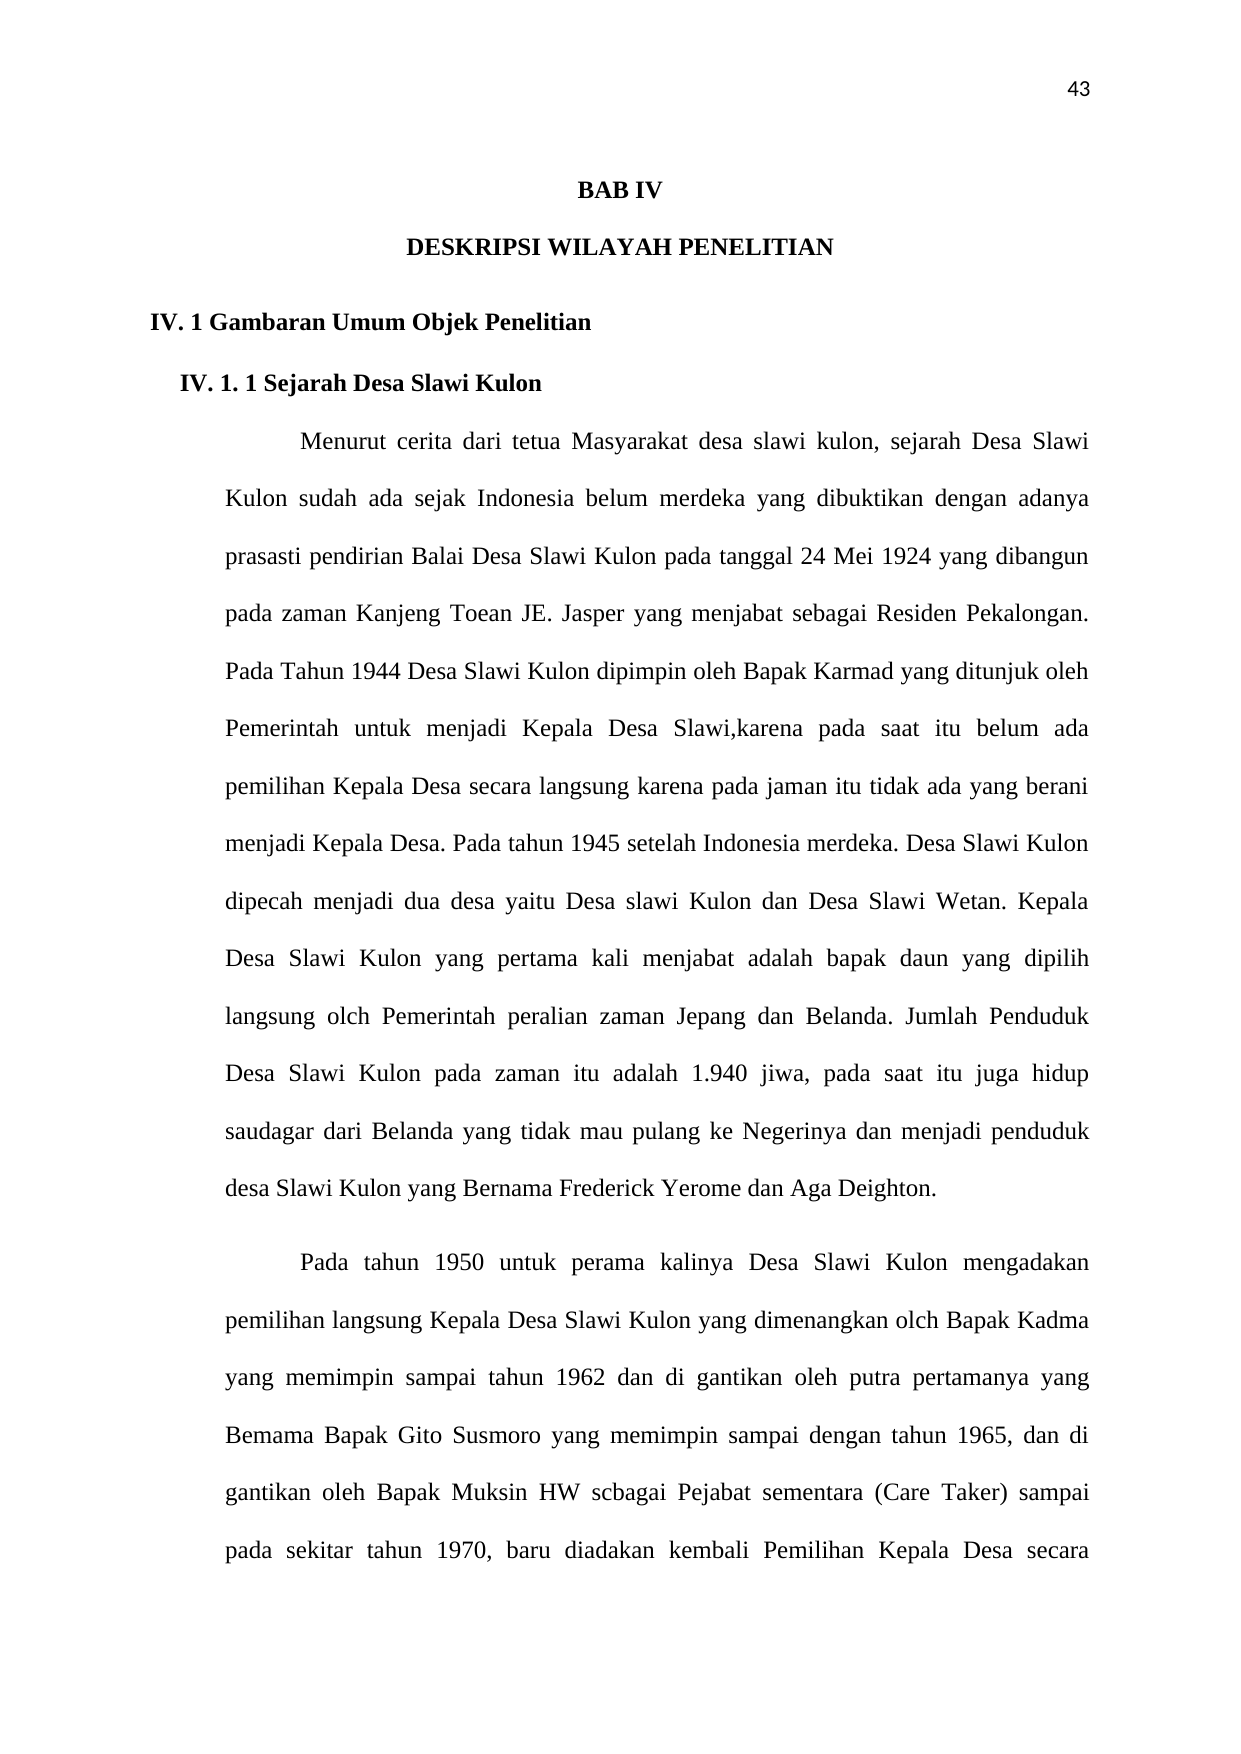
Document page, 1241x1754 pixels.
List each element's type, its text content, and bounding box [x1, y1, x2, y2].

subtitle IV. 1. 1 Sejarah Desa Slawi Kulon [179, 368, 1090, 397]
text DESKRIPSI WILAYAH PENELITIAN [150, 232, 1090, 261]
subtitle BAB IV [150, 175, 1090, 204]
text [225, 1247, 1090, 1564]
text Menurut cerita dari tetua Masyarakat desa slawi kulon, sejarah Desa Slawi Kulon sudah ada sejak Indonesia belum merdeka yang dibuktikan dengan adanya prasasti pendirian Balai Desa Slawi Kulon pada tanggal 24 Mei 1924 yang dibangun pada zaman Kanjeng Toean JE. Jasper yang menjabat sebagai Residen Pekalongan. Pada Tahun 1944 Desa Slawi Kulon dipimpin oleh Bapak Karmad yang ditunjuk oleh Pemerintah untuk menjadi Kepala Desa Slawi,karena pada saat itu belum ada pemilihan Kepala Desa secara langsung karena pada jaman itu tidak ada yang berani menjadi Kepala Desa. Pada tahun 1945 setelah Indonesia merdeka. Desa Slawi Kulon dipecah menjadi dua desa yaitu Desa slawi Kulon dan Desa Slawi Wetan. Kepala Desa Slawi Kulon yang pertama kali menjabat adalah bapak daun yang dipilih langsung olch Pemerintah peralian zaman Jepang dan Belanda. Jumlah Penduduk Desa Slawi Kulon pada zaman itu adalah 1.940 jiwa, pada saat itu juga hidup saudagar dari Belanda yang tidak mau pulang ke Negerinya dan menjadi penduduk desa Slawi Kulon yang Bernama Frederick Yerome dan Aga Deighton. [225, 426, 1090, 1202]
subtitle IV. 1 Gambaran Umum Objek Penelitian [150, 307, 1090, 335]
